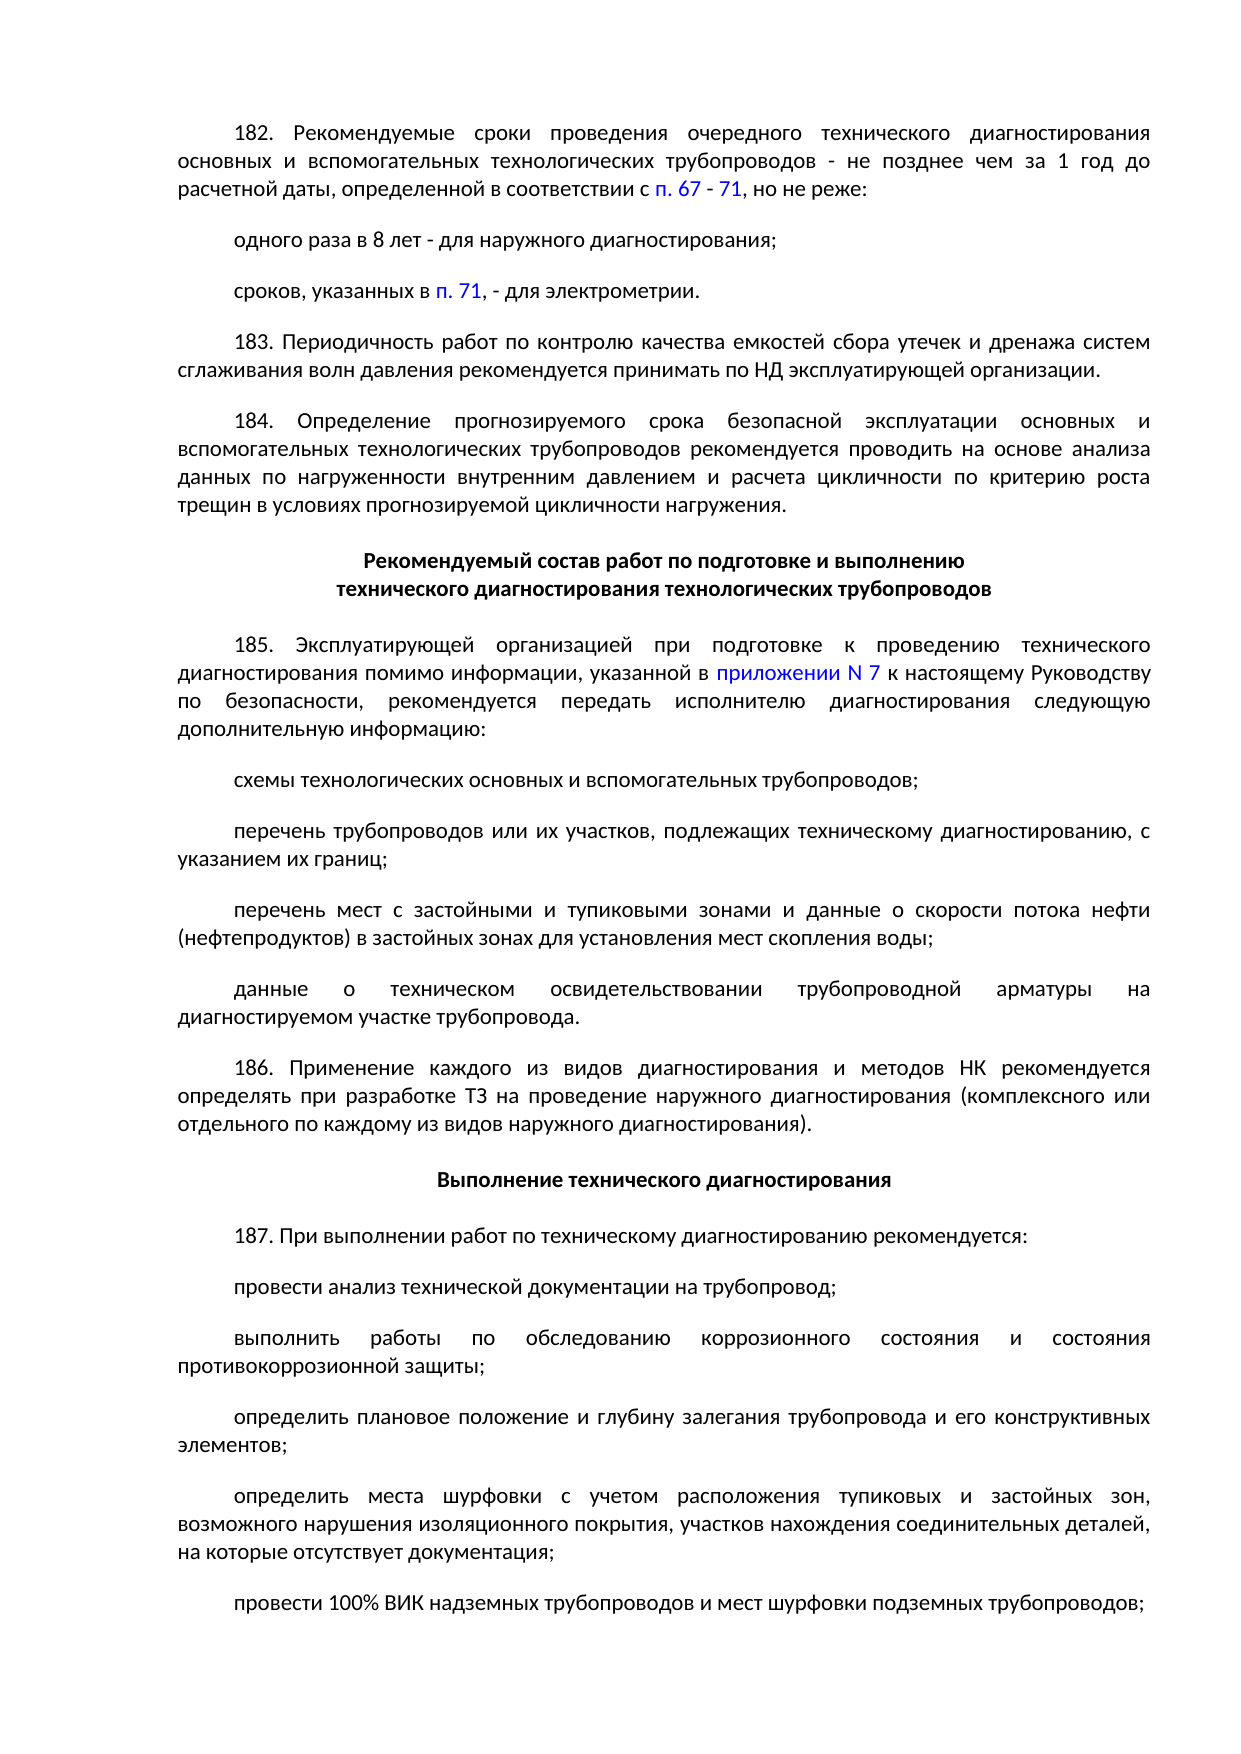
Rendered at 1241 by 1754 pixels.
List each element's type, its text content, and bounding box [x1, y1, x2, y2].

text перечень трубопроводов или их участков, подлежащих техническому диагностированию, с указанием их границ; [177, 816, 1152, 872]
text перечень мест с застойными и тупиковыми зонами и данные о скорости потока нефти (нефтепродуктов) в застойных зонах для установления мест скопления воды; [177, 895, 1152, 951]
text одного раза в 8 лет - для наружного диагностирования; [177, 225, 1152, 253]
text 185. Эксплуатирующей организацией при подготовке к проведению технического диагностирования помимо информации, указанной в приложении N 7 к настоящему Руководству по безопасности, рекомендуется передать исполнителю диагностирования следующую дополнительную информацию: [177, 630, 1152, 742]
title Рекомендуемый состав работ по подготовке и выполнению [177, 546, 1152, 574]
text сроков, указанных в п. 71, - для электрометрии. [177, 276, 1152, 304]
text определить места шурфовки с учетом расположения тупиковых и застойных зон, возможного нарушения изоляционного покрытия, участков нахождения соединительных деталей, на которые отсутствует документация; [177, 1481, 1152, 1565]
text провести анализ технической документации на трубопровод; [177, 1272, 1152, 1300]
text данные о техническом освидетельствовании трубопроводной арматуры на диагностируемом участке трубопровода. [177, 974, 1152, 1030]
text 184. Определение прогнозируемого срока безопасной эксплуатации основных и вспомогательных технологических трубопроводов рекомендуется проводить на основе анализа данных по нагруженности внутренним давлением и расчета цикличности по критерию роста трещин в условиях прогнозируемой цикличности нагружения. [177, 406, 1152, 518]
text 187. При выполнении работ по техническому диагностированию рекомендуется: [177, 1221, 1152, 1249]
text схемы технологических основных и вспомогательных трубопроводов; [177, 765, 1152, 793]
text провести 100% ВИК надземных трубопроводов и мест шурфовки подземных трубопроводов; [177, 1588, 1152, 1616]
text 186. Применение каждого из видов диагностирования и методов НК рекомендуется определять при разработке ТЗ на проведение наружного диагностирования (комплексного или отдельного по каждому из видов наружного диагностирования). [177, 1053, 1152, 1137]
text 183. Периодичность работ по контролю качества емкостей сбора утечек и дренажа систем сглаживания волн давления рекомендуется принимать по НД эксплуатирующей организации. [177, 327, 1152, 383]
title технического диагностирования технологических трубопроводов [177, 574, 1152, 602]
text 182. Рекомендуемые сроки проведения очередного технического диагностирования основных и вспомогательных технологических трубопроводов - не позднее чем за 1 год до расчетной даты, определенной в соответствии с п. 67 - 71, но не реже: [177, 118, 1152, 202]
title Выполнение технического диагностирования [177, 1165, 1152, 1193]
text выполнить работы по обследованию коррозионного состояния и состояния противокоррозионной защиты; [177, 1323, 1152, 1379]
text определить плановое положение и глубину залегания трубопровода и его конструктивных элементов; [177, 1402, 1152, 1458]
